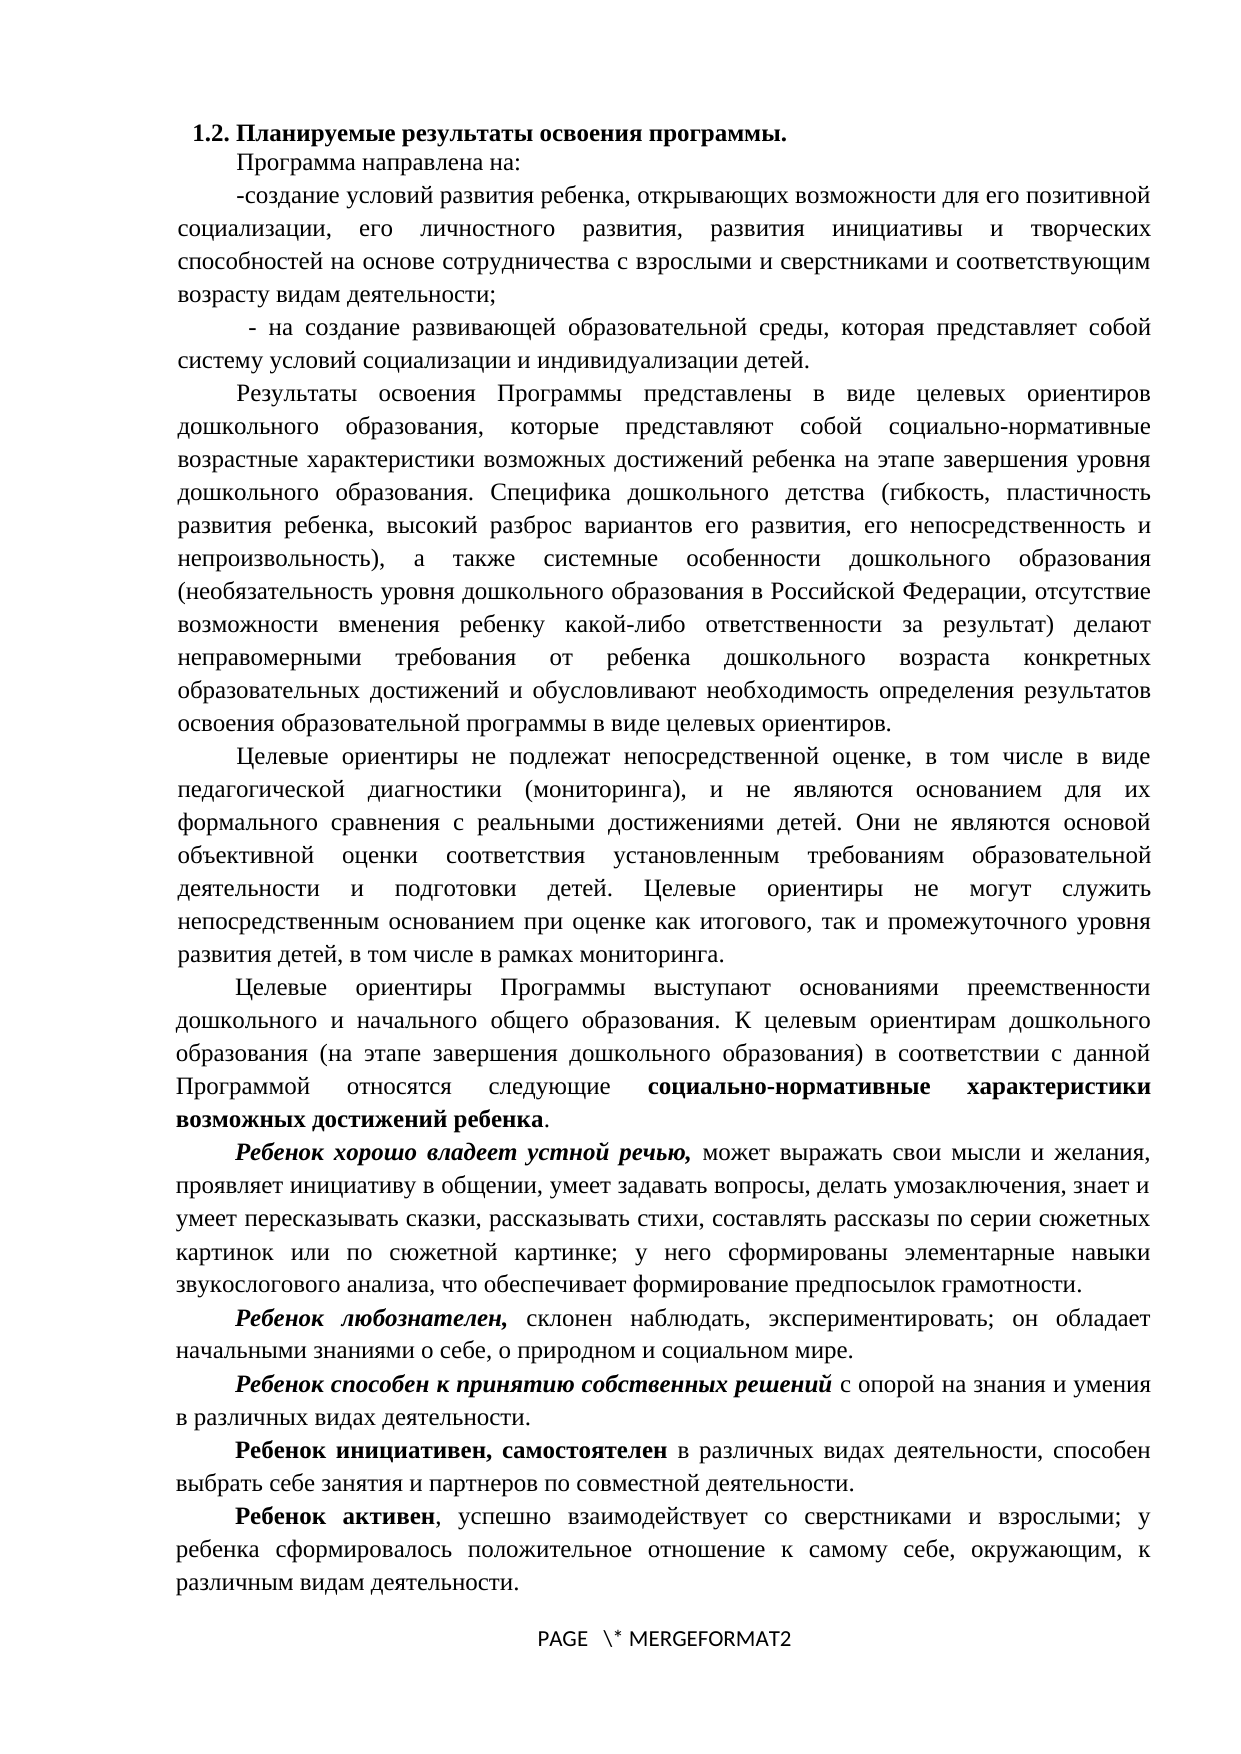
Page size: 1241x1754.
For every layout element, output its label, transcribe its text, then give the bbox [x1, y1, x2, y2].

text Ребенок хорошо владеет устной речью, может выражать свои мысли и желания, проявляет инициативу в общении, умеет задавать вопросы, делать умозаключения, знает и умеет пересказывать сказки, рассказывать стихи, составлять рассказы по серии сюжетных картинок или по сюжетной картинке; у него сформированы элементарные навыки звукослогового анализа, что обеспечивает формирование предпосылок грамотности. [176, 1137, 1151, 1298]
text Ребенок любознателен, склонен наблюдать, экспериментировать; он обладает начальными знаниями о себе, о природном и социальном мире. [176, 1303, 1151, 1364]
text Целевые ориентиры Программы выступают основаниями преемственности дошкольного и начального общего образования. К целевым ориентирам дошкольного образования (на этапе завершения дошкольного образования) в соответствии с данной Программой относятся следующие социально-нормативные характеристики возможных достижений ребенка. [176, 972, 1151, 1133]
text -создание условий развития ребенка, открывающих возможности для его позитивной социализации, его личностного развития, развития инициативы и творческих способностей на основе сотрудничества с взрослыми и сверстниками и соответствующим возрасту видам деятельности; [177, 180, 1152, 308]
text Ребенок способен к принятию собственных решений с опорой на знания и умения в различных видах деятельности. [176, 1369, 1151, 1430]
text Ребенок инициативен, самостоятелен в различных видах деятельности, способен выбрать себе занятия и партнеров по совместной деятельности. [176, 1435, 1151, 1496]
text Целевые ориентиры не подлежат непосредственной оценке, в том числе в виде педагогической диагностики (мониторинга), и не являются основанием для их формального сравнения с реальными достижениями детей. Они не являются основой объективной оценки соответствия установленным требованиям образовательной деятельности и подготовки детей. Целевые ориентиры не могут служить непосредственным основанием при оценке как итогового, так и промежуточного уровня развития детей, в том числе в рамках мониторинга. [177, 741, 1152, 968]
text - на создание развивающей образовательной среды, которая представляет собой систему условий социализации и индивидуализации детей. [177, 312, 1152, 374]
text Ребенок активен, успешно взаимодействует со сверстниками и взрослыми; у ребенка сформировалось положительное отношение к самому себе, окружающим, к различным видам деятельности. [176, 1501, 1151, 1596]
text Результаты освоения Программы представлены в виде целевых ориентиров дошкольного образования, которые представляют собой социально-нормативные возрастные характеристики возможных достижений ребенка на этапе завершения уровня дошкольного образования. Специфика дошкольного детства (гибкость, пластичность развития ребенка, высокий разброс вариантов его развития, его непосредственность и непроизвольность), а также системные особенности дошкольного образования (необязательность уровня дошкольного образования в Российской Федерации, отсутствие возможности вменения ребенку какой-либо ответственности за результат) делают неправомерными требования от ребенка дошкольного возраста конкретных образовательных достижений и обусловливают необходимость определения результатов освоения образовательной программы в виде целевых ориентиров. [177, 378, 1152, 737]
text Программа направлена на: [177, 147, 1152, 176]
list Планируемые результаты освоения программы. [192, 118, 1152, 147]
